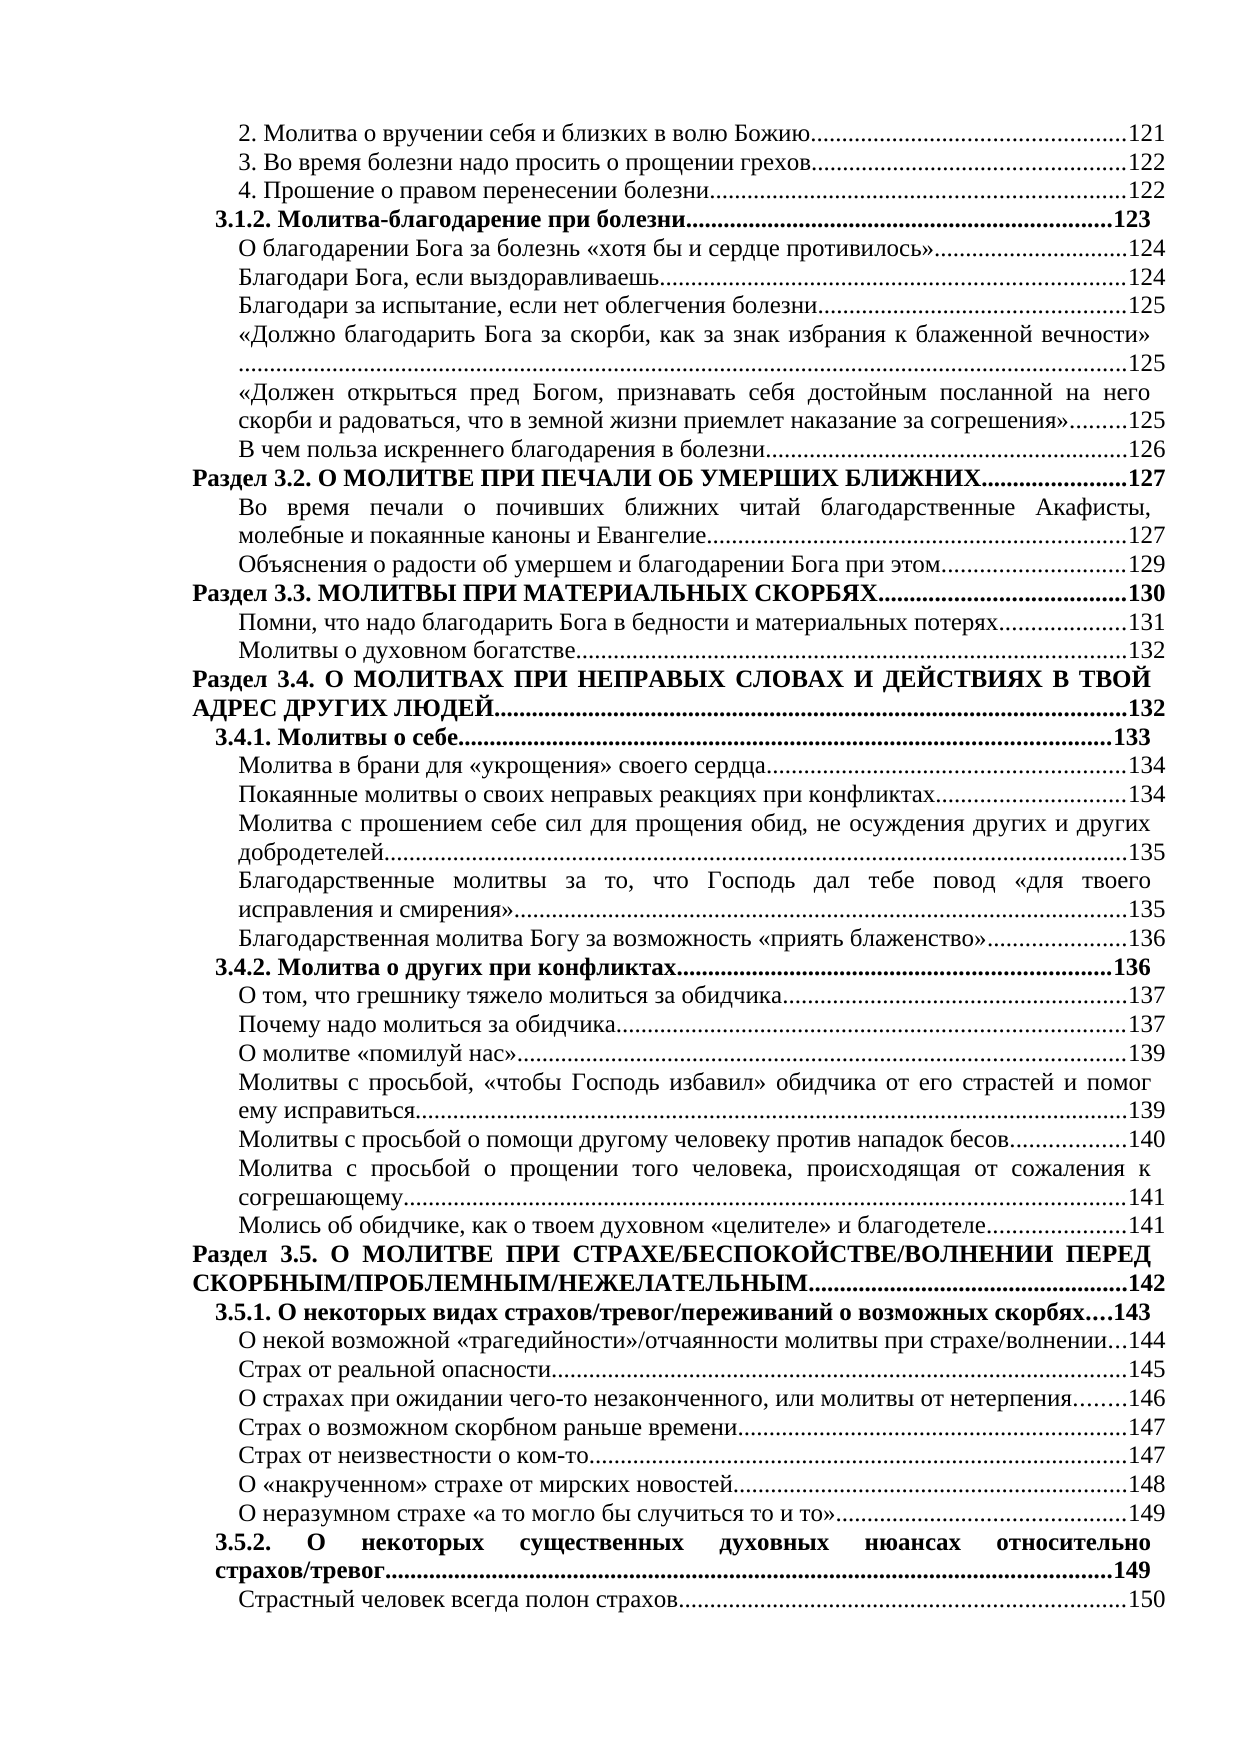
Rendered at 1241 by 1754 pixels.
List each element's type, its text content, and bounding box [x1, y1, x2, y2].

text Помни, что надо благодарить Бога в бедности и материальных потерях 131 [238, 607, 1152, 636]
text Раздел 3.4. О МОЛИТВАХ ПРИ НЕПРАВЫХ СЛОВАХ И ДЕЙСТВИЯХ В ТВОЙ АДРЕС ДРУГИХ ЛЮДЕЙ 132 [192, 664, 1152, 722]
text Благодари за испытание, если нет облегчения болезни 125 [238, 291, 1152, 319]
text Страх о возможном скорбном раньше времени 147 [238, 1412, 1152, 1441]
text 3. Во время болезни надо просить о прощении грехов 122 [238, 147, 1152, 176]
text Раздел 3.2. О МОЛИТВЕ ПРИ ПЕЧАЛИ ОБ УМЕРШИХ БЛИЖНИХ 127 [192, 463, 1152, 492]
text О том, что грешнику тяжело молиться за обидчика 137 [238, 981, 1152, 1009]
text Страх от неизвестности о ком-то 147 [238, 1441, 1152, 1469]
text Благодари Бога, если выздоравливаешь 124 [238, 262, 1152, 291]
text Молитвы с просьбой, «чтобы Господь избавил» обидчика от его страстей и помог ему исправиться 139 [238, 1067, 1152, 1124]
text «Должен открыться пред Богом, признавать себя достойным посланной на него скорби и радоваться, что в земной жизни приемлет наказание за согрешения» 125 [238, 377, 1152, 434]
text Страх от реальной опасности 145 [238, 1354, 1152, 1383]
text О молитве «помилуй нас» 139 [238, 1038, 1152, 1067]
text Покаянные молитвы о своих неправых реакциях при конфликтах 134 [238, 779, 1152, 808]
text О страхах при ожидании чего-то незаконченного, или молитвы от нетерпения 146 [238, 1383, 1152, 1412]
text Молитва с прошением себе сил для прощения обид, не осуждения других и других добродетелей 135 [238, 808, 1152, 866]
text Благодарственная молитва Богу за возможность «приять блаженство» 136 [238, 923, 1152, 952]
text В чем польза искреннего благодарения в болезни 126 [238, 434, 1152, 463]
text Страстный человек всегда полон страхов 150 [238, 1584, 1152, 1613]
text Молитвы с просьбой о помощи другому человеку против нападок бесов 140 [238, 1124, 1152, 1153]
text Молитва в брани для «укрощения» своего сердца 134 [238, 751, 1152, 779]
text 2. Молитва о вручении себя и близких в волю Божию 121 [238, 118, 1152, 147]
text Раздел 3.5. О МОЛИТВЕ ПРИ СТРАХЕ/БЕСПОКОЙСТВЕ/ВОЛНЕНИИ ПЕРЕД СКОРБНЫМ/ПРОБЛЕМНЫМ/НЕЖЕЛАТЕЛЬНЫМ 142 [192, 1239, 1152, 1297]
text Во время печали о почивших ближних читай благодарственные Акафисты, молебные и покаянные каноны и Евангелие 127 [238, 492, 1152, 549]
text Благодарственные молитвы за то, что Господь дал тебе повод «для твоего исправления и смирения» 135 [238, 866, 1152, 923]
text Раздел 3.3. МОЛИТВЫ ПРИ МАТЕРИАЛЬНЫХ СКОРБЯХ 130 [192, 578, 1152, 607]
text 3.4.1. Молитвы о себе 133 [215, 722, 1152, 751]
text Молись об обидчике, как о твоем духовном «целителе» и благодетеле 141 [238, 1211, 1152, 1239]
text 3.5.1. О некоторых видах страхов/тревог/переживаний о возможных скорбях 143 [215, 1297, 1152, 1326]
text О неразумном страхе «а то могло бы случиться то и то» 149 [238, 1498, 1152, 1527]
text Молитва с просьбой о прощении того человека, происходящая от сожаления к согрешающему 141 [238, 1153, 1152, 1211]
text 3.5.2. О некоторых существенных духовных нюансах относительно страхов/тревог 149 [215, 1527, 1152, 1584]
text О «накрученном» страхе от мирских новостей 148 [238, 1469, 1152, 1498]
text 4. Прошение о правом перенесении болезни 122 [238, 176, 1152, 204]
text 3.1.2. Молитва-благодарение при болезни 123 [215, 204, 1152, 233]
text 3.4.2. Молитва о других при конфликтах 136 [215, 952, 1152, 981]
text Объяснения о радости об умершем и благодарении Бога при этом 129 [238, 549, 1152, 578]
text «Должно благодарить Бога за скорби, как за знак избрания к блаженной вечности» 125 [238, 319, 1152, 377]
text Почему надо молиться за обидчика 137 [238, 1009, 1152, 1038]
text Молитвы о духовном богатстве 132 [238, 636, 1152, 664]
text О некой возможной «трагедийности»/отчаянности молитвы при страхе/волнении 144 [238, 1326, 1152, 1354]
text О благодарении Бога за болезнь «хотя бы и сердце противилось» 124 [238, 233, 1152, 262]
